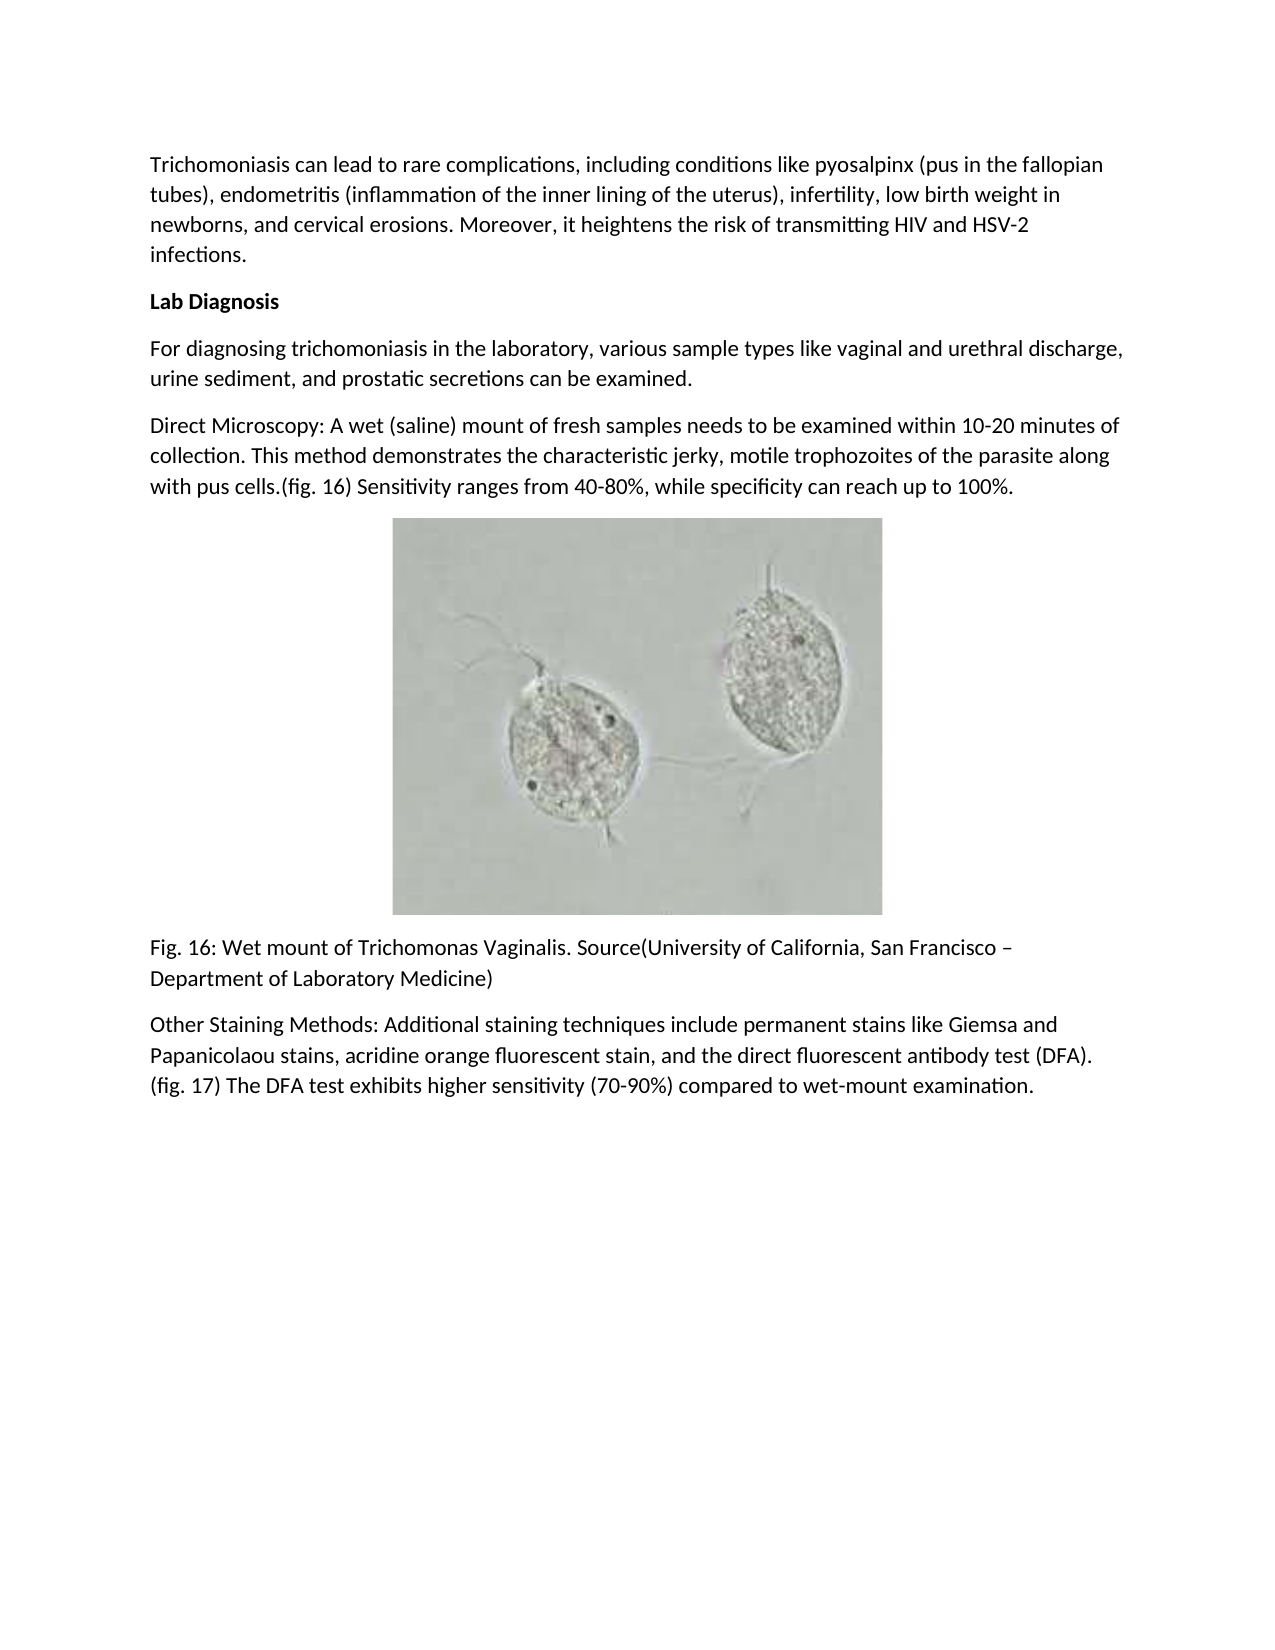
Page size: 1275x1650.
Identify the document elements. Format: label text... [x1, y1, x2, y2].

text Lab Diagnosis [150, 287, 1125, 316]
text Other Staining Methods: Additional staining techniques include permanent stains like Giemsa and Papanicolaou stains, acridine orange fluorescent stain, and the direct fluorescent antibody test (DFA).(fig. 17) The DFA test exhibits higher sensitivity (70-90%) compared to wet-mount examination. [150, 1011, 1125, 1099]
picture [392, 518, 883, 915]
text For diagnosing trichomoniasis in the laboratory, various sample types like vaginal and urethral discharge, urine sediment, and prostatic secretions can be examined. [150, 334, 1125, 393]
text Fig. 16: Wet mount of Trichomonas Vaginalis. Source(University of California, San Francisco – Department of Laboratory Medicine) [150, 933, 1125, 992]
text Direct Microscopy: A wet (saline) mount of fresh samples needs to be examined within 10-20 minutes of collection. This method demonstrates the characteristic jerky, motile trophozoites of the parasite along with pus cells.(fig. 16) Sensitivity ranges from 40-80%, while specificity can reach up to 100%. [150, 411, 1125, 500]
text Trichomoniasis can lead to rare complications, including conditions like pyosalpinx (pus in the fallopian tubes), endometritis (inflammation of the inner lining of the uterus), infertility, low birth weight in newborns, and cervical erosions. Moreover, it heightens the risk of transmitting HIV and HSV-2 infections. [150, 150, 1125, 269]
